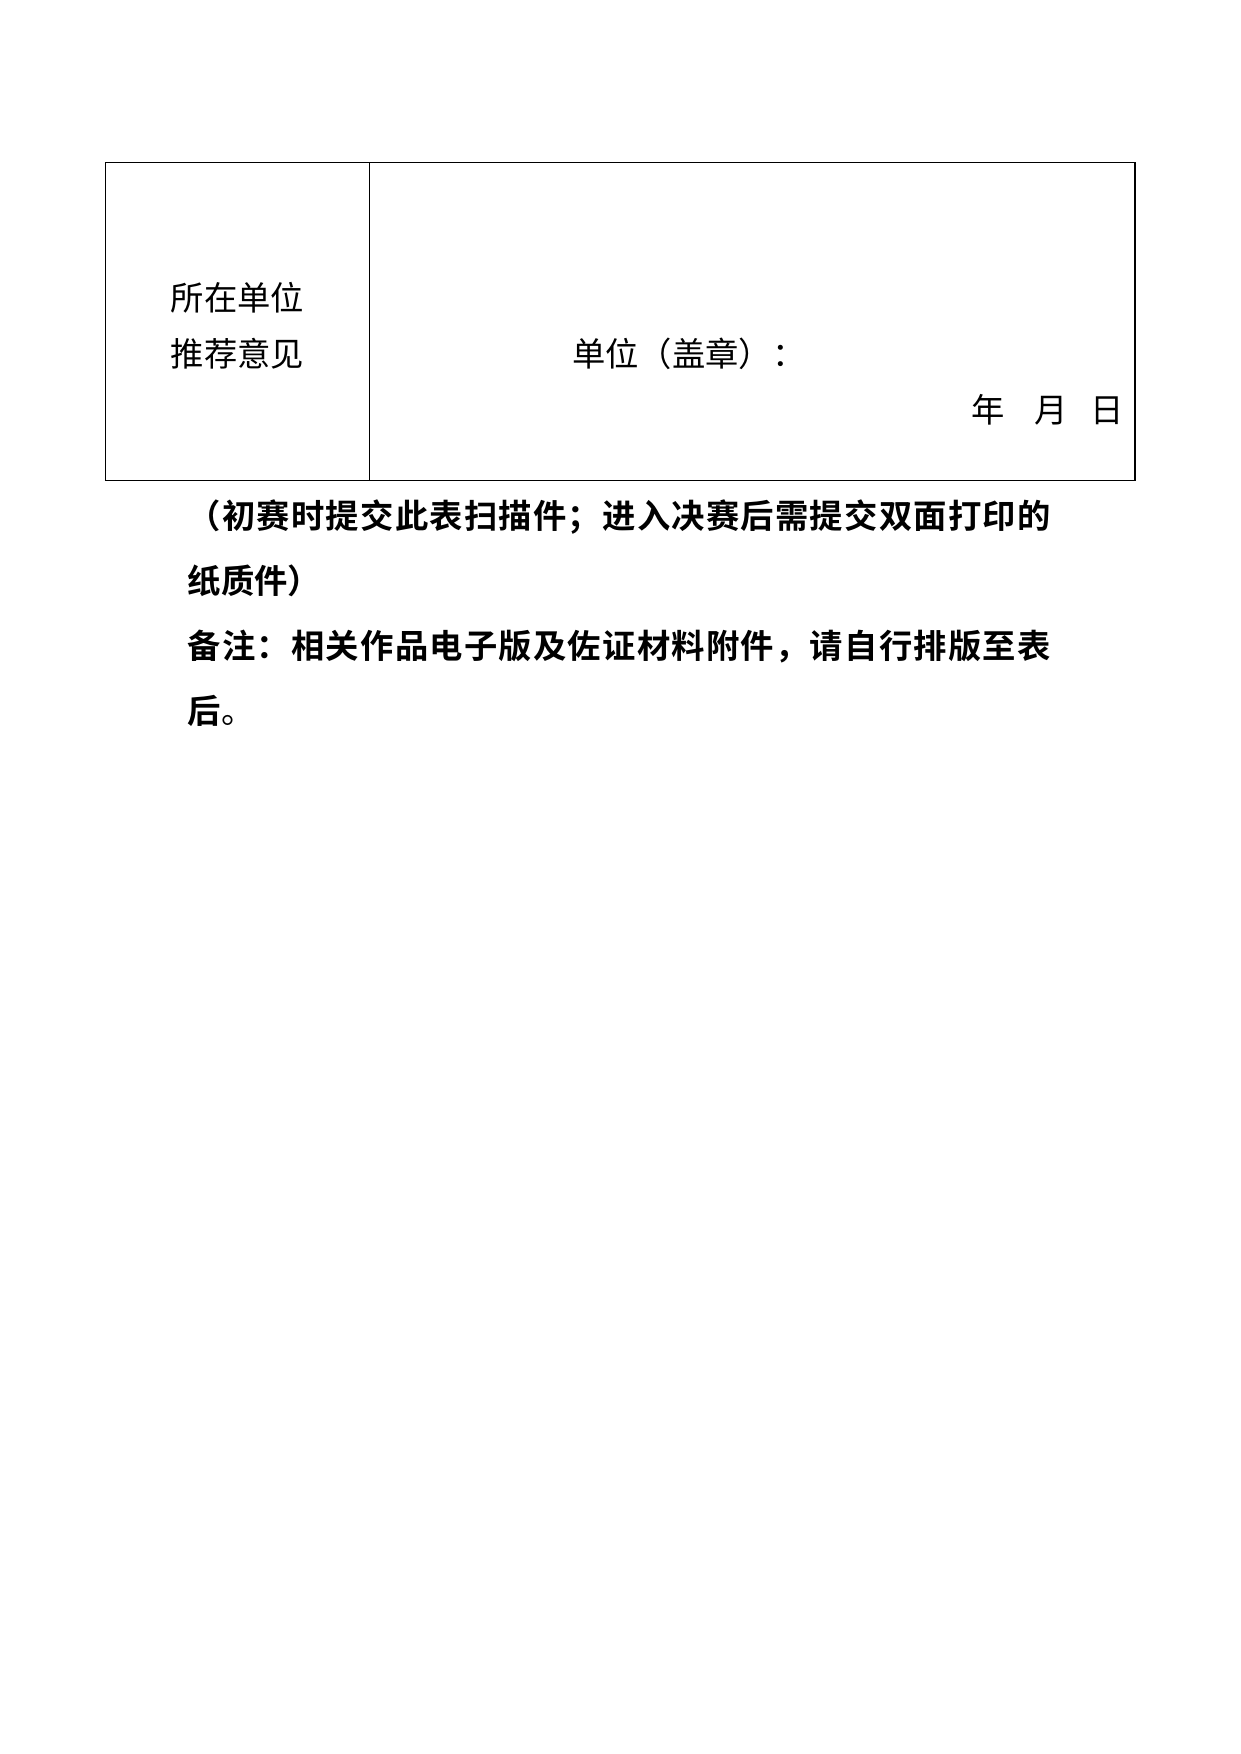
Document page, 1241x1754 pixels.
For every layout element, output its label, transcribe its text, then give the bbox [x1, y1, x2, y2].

text （初赛时提交此表扫描件；进入决赛后需提交双面打印的纸质件） [187, 481, 1053, 611]
table_cell 单位（盖章）： 年 月 日 [370, 163, 1134, 480]
table_cell 所在单位 推荐意见 [106, 163, 369, 480]
text 备注：相关作品电子版及佐证材料附件，请自行排版至表后。 [187, 611, 1053, 741]
